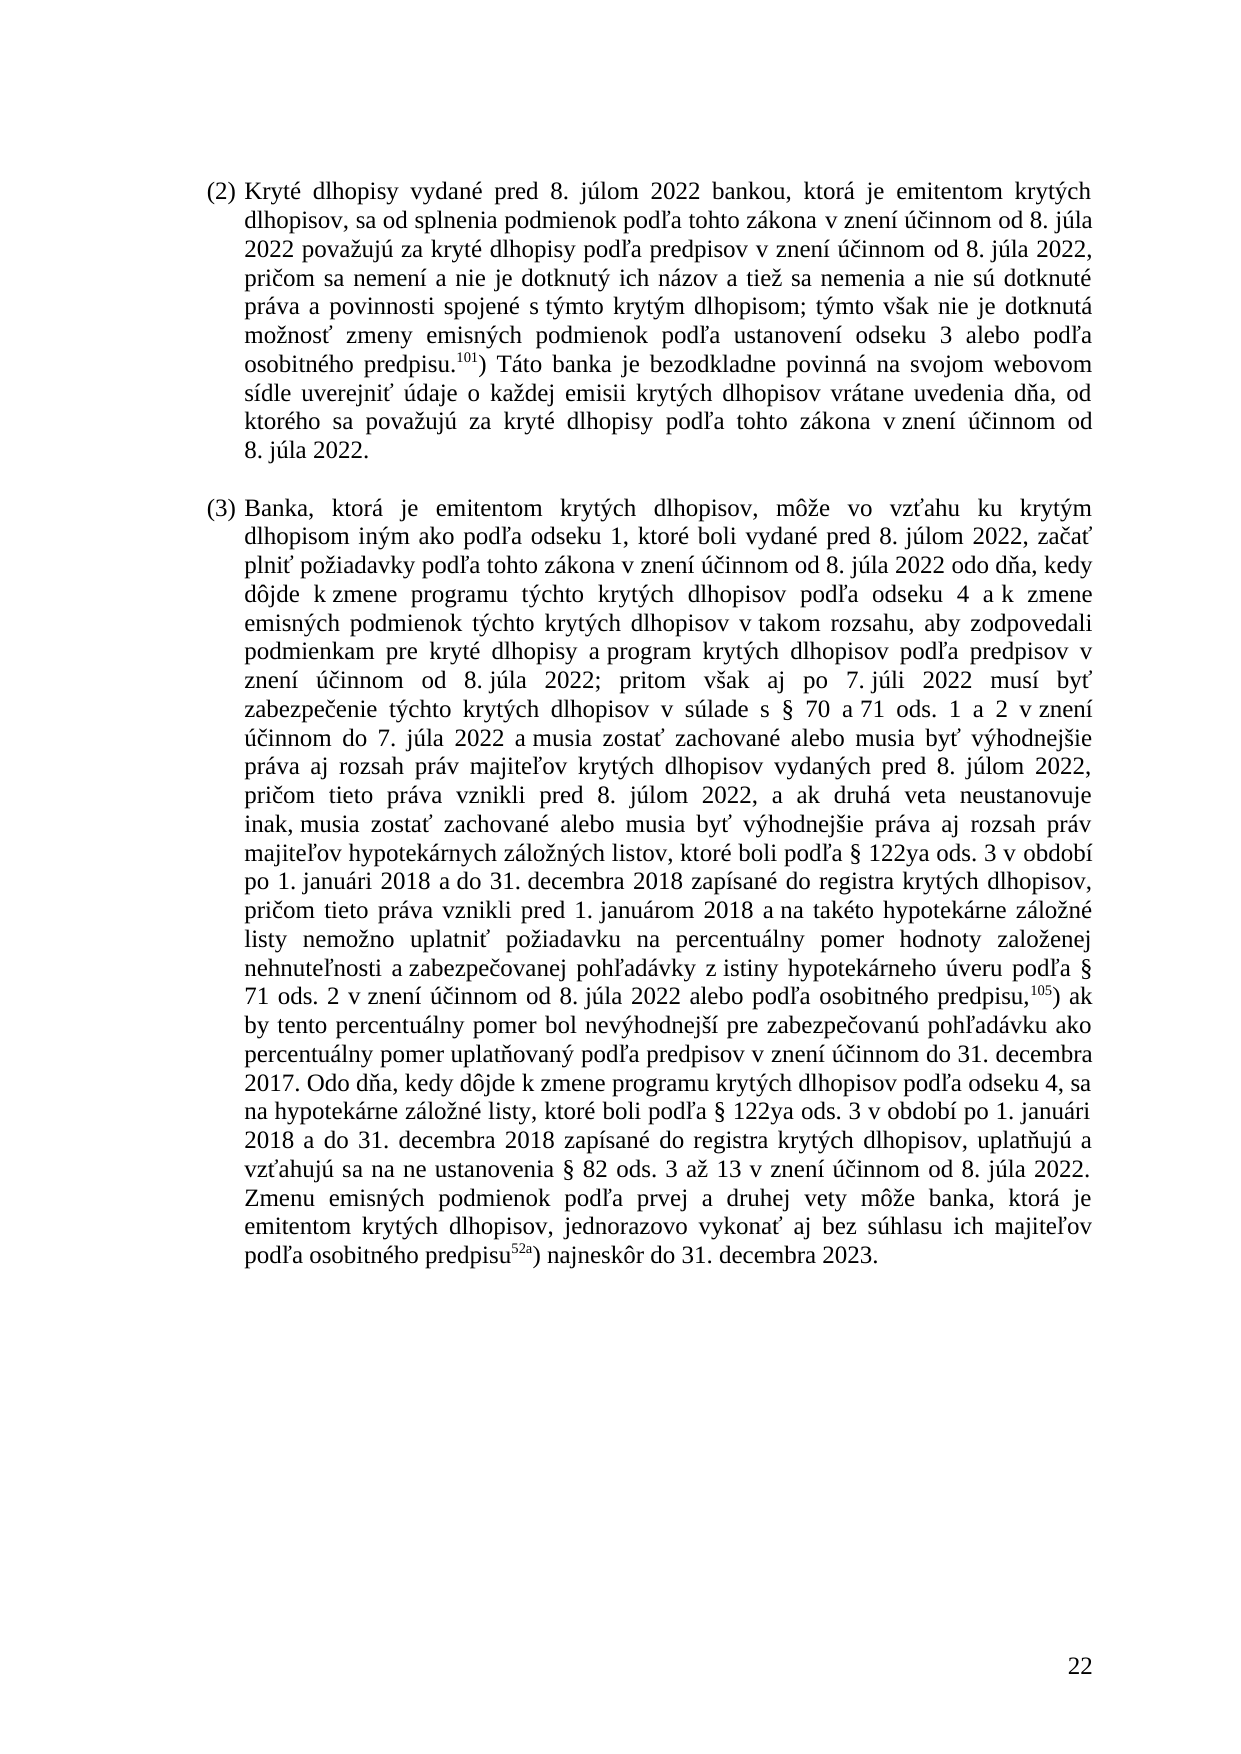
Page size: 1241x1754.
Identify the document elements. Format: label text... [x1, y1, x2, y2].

list Kryté dlhopisy vydané pred 8. júlom 2022 bankou, ktorá je emitentom krytých dlhopisov, sa od splnenia podmienok podľa tohto zákona v znení účinnom od 8. júla 2022 považujú za kryté dlhopisy podľa predpisov v znení účinnom od 8. júla 2022, pričom sa nemení a nie je dotknutý ich názov a tiež sa nemenia a nie sú dotknuté práva a povinnosti spojené s týmto krytým dlhopisom; týmto však nie je dotknutá možnosť zmeny emisných podmienok podľa ustanovení odseku 3 alebo podľa osobitného predpisu.101) Táto banka je bezodkladne povinná na svojom webovom sídle uverejniť údaje o každej emisii krytých dlhopisov vrátane uvedenia dňa, od ktorého sa považujú za kryté dlhopisy podľa tohto zákona v znení účinnom od 8. júla 2022. [207, 176, 1093, 464]
list Banka, ktorá je emitentom krytých dlhopisov, môže vo vzťahu ku krytým dlhopisom iným ako podľa odseku 1, ktoré boli vydané pred 8. júlom 2022, začať plniť požiadavky podľa tohto zákona v znení účinnom od 8. júla 2022 odo dňa, kedy dôjde k zmene programu týchto krytých dlhopisov podľa odseku 4 a k zmene emisných podmienok týchto krytých dlhopisov v takom rozsahu, aby zodpovedali podmienkam pre kryté dlhopisy a program krytých dlhopisov podľa predpisov v znení účinnom od 8. júla 2022; pritom však aj po 7. júli 2022 musí byť zabezpečenie týchto krytých dlhopisov v súlade s § 70 a 71 ods. 1 a 2 v znení účinnom do 7. júla 2022 a musia zostať zachované alebo musia byť výhodnejšie práva aj rozsah práv majiteľov krytých dlhopisov vydaných pred 8. júlom 2022, pričom tieto práva vznikli pred 8. júlom 2022, a ak druhá veta neustanovuje inak, musia zostať zachované alebo musia byť výhodnejšie práva aj rozsah práv majiteľov hypotekárnych záložných listov, ktoré boli podľa § 122ya ods. 3 v období po 1. januári 2018 a do 31. decembra 2018 zapísané do registra krytých dlhopisov, pričom tieto práva vznikli pred 1. januárom 2018 a na takéto hypotekárne záložné listy nemožno uplatniť požiadavku na percentuálny pomer hodnoty založenej nehnuteľnosti a zabezpečovanej pohľadávky z istiny hypotekárneho úveru podľa § 71 ods. 2 v znení účinnom od 8. júla 2022 alebo podľa osobitného predpisu,105) ak by tento percentuálny pomer bol nevýhodnejší pre zabezpečovanú pohľadávku ako percentuálny pomer uplatňovaný podľa predpisov v znení účinnom do 31. decembra 2017. Odo dňa, kedy dôjde k zmene programu krytých dlhopisov podľa odseku 4, sa na hypotekárne záložné listy, ktoré boli podľa § 122ya ods. 3 v období po 1. januári 2018 a do 31. decembra 2018 zapísané do registra krytých dlhopisov, uplatňujú a vzťahujú sa na ne ustanovenia § 82 ods. 3 až 13 v znení účinnom od 8. júla 2022. Zmenu emisných podmienok podľa prvej a druhej vety môže banka, ktorá je emitentom krytých dlhopisov, jednorazovo vykonať aj bez súhlasu ich majiteľov podľa osobitného predpisu52a) najneskôr do 31. decembra 2023. [207, 493, 1093, 1269]
